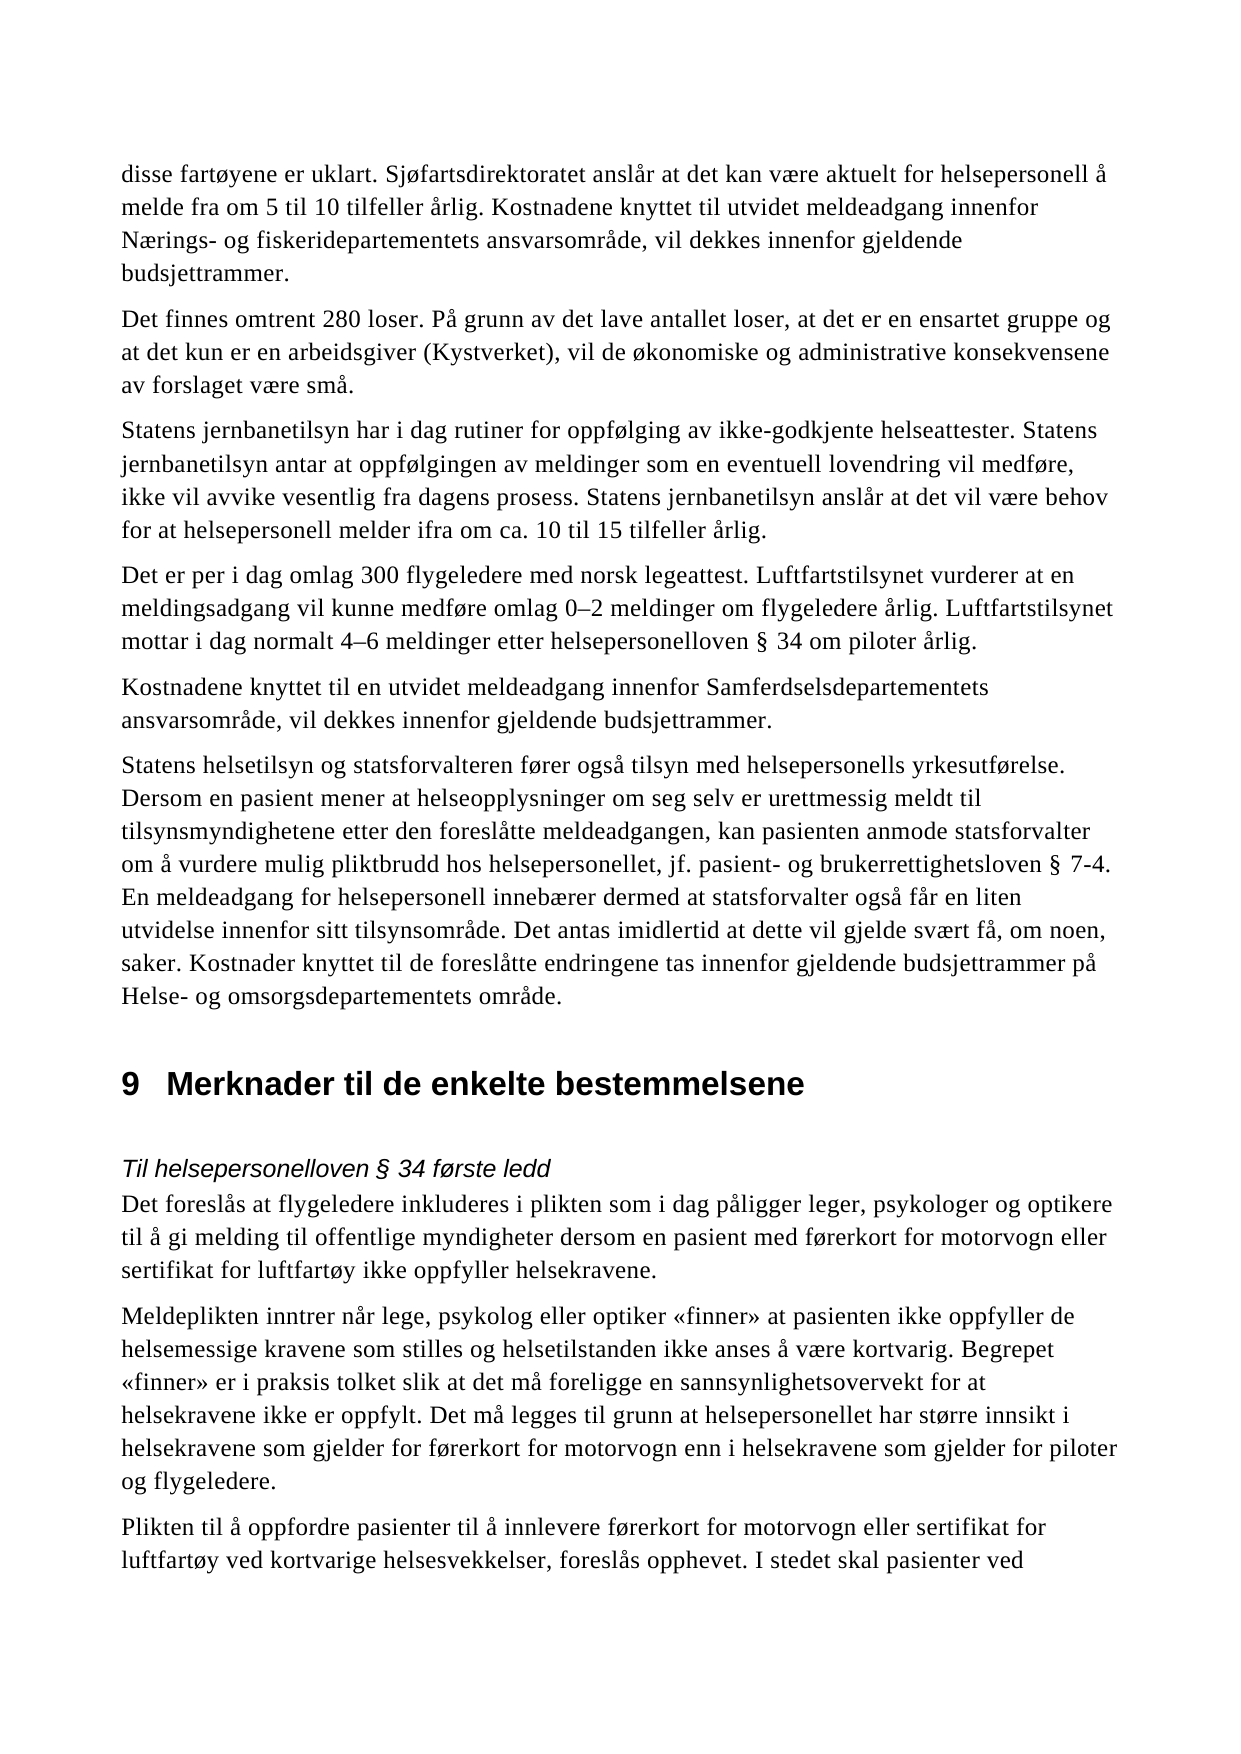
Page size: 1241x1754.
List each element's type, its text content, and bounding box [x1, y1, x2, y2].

text Statens jernbanetilsyn har i dag rutiner for oppfølging av ikke-godkjente helseattester. Statens jernbanetilsyn antar at oppfølgingen av meldinger som en eventuell lovendring vil medføre, ikke vil avvike vesentlig fra dagens prosess. Statens jernbanetilsyn anslår at det vil være behov for at helsepersonell melder ifra om ca. 10 til 15 tilfeller årlig. [121, 416, 1119, 543]
text Det er per i dag omlag 300 flygeledere med norsk legeattest. Luftfartstilsynet vurderer at en meldingsadgang vil kunne medføre omlag 0–2 meldinger om flygeledere årlig. Luftfartstilsynet mottar i dag normalt 4–6 meldinger etter helsepersonelloven § 34 om piloter årlig. [121, 560, 1119, 655]
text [121, 1512, 1119, 1573]
text Til helsepersonelloven § 34 første ledd [121, 1154, 1119, 1183]
text Kostnadene knyttet til en utvidet meldeadgang innenfor Samferdselsdepartementets ansvarsområde, vil dekkes innenfor gjeldende budsjettrammer. [121, 672, 1119, 733]
subtitle Merknader til de enkelte bestemmelsene [121, 1064, 1119, 1103]
text Meldeplikten inntrer når lege, psykolog eller optiker «finner» at pasienten ikke oppfyller de helsemessige kravene som stilles og helsetilstanden ikke anses å være kortvarig. Begrepet «finner» er i praksis tolket slik at det må foreligge en sannsynlighetsovervekt for at helsekravene ikke er oppfylt. Det må legges til grunn at helsepersonellet har større innsikt i helsekravene som gjelder for førerkort for motorvogn enn i helsekravene som gjelder for piloter og flygeledere. [121, 1301, 1119, 1495]
text Statens helsetilsyn og statsforvalteren fører også tilsyn med helsepersonells yrkesutførelse. Dersom en pasient mener at helseopplysninger om seg selv er urettmessig meldt til tilsynsmyndighetene etter den foreslåtte meldeadgangen, kan pasienten anmode statsforvalter om å vurdere mulig pliktbrudd hos helsepersonellet, jf. pasient- og brukerrettighetsloven § 7-4. En meldeadgang for helsepersonell innebærer dermed at statsforvalter også får en liten utvidelse innenfor sitt tilsynsområde. Det antas imidlertid at dette vil gjelde svært få, om noen, saker. Kostnader knyttet til de foreslåtte endringene tas innenfor gjeldende budsjettrammer på Helse- og omsorgsdepartementets område. [121, 750, 1119, 1010]
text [121, 159, 1119, 287]
text Det finnes omtrent 280 loser. På grunn av det lave antallet loser, at det er en ensartet gruppe og at det kun er en arbeidsgiver (Kystverket), vil de økonomiske og administrative konsekvensene av forslaget være små. [121, 304, 1119, 399]
text Det foreslås at flygeledere inkluderes i plikten som i dag påligger leger, psykologer og optikere til å gi melding til offentlige myndigheter dersom en pasient med førerkort for motorvogn eller sertifikat for luftfartøy ikke oppfyller helsekravene. [121, 1189, 1119, 1284]
